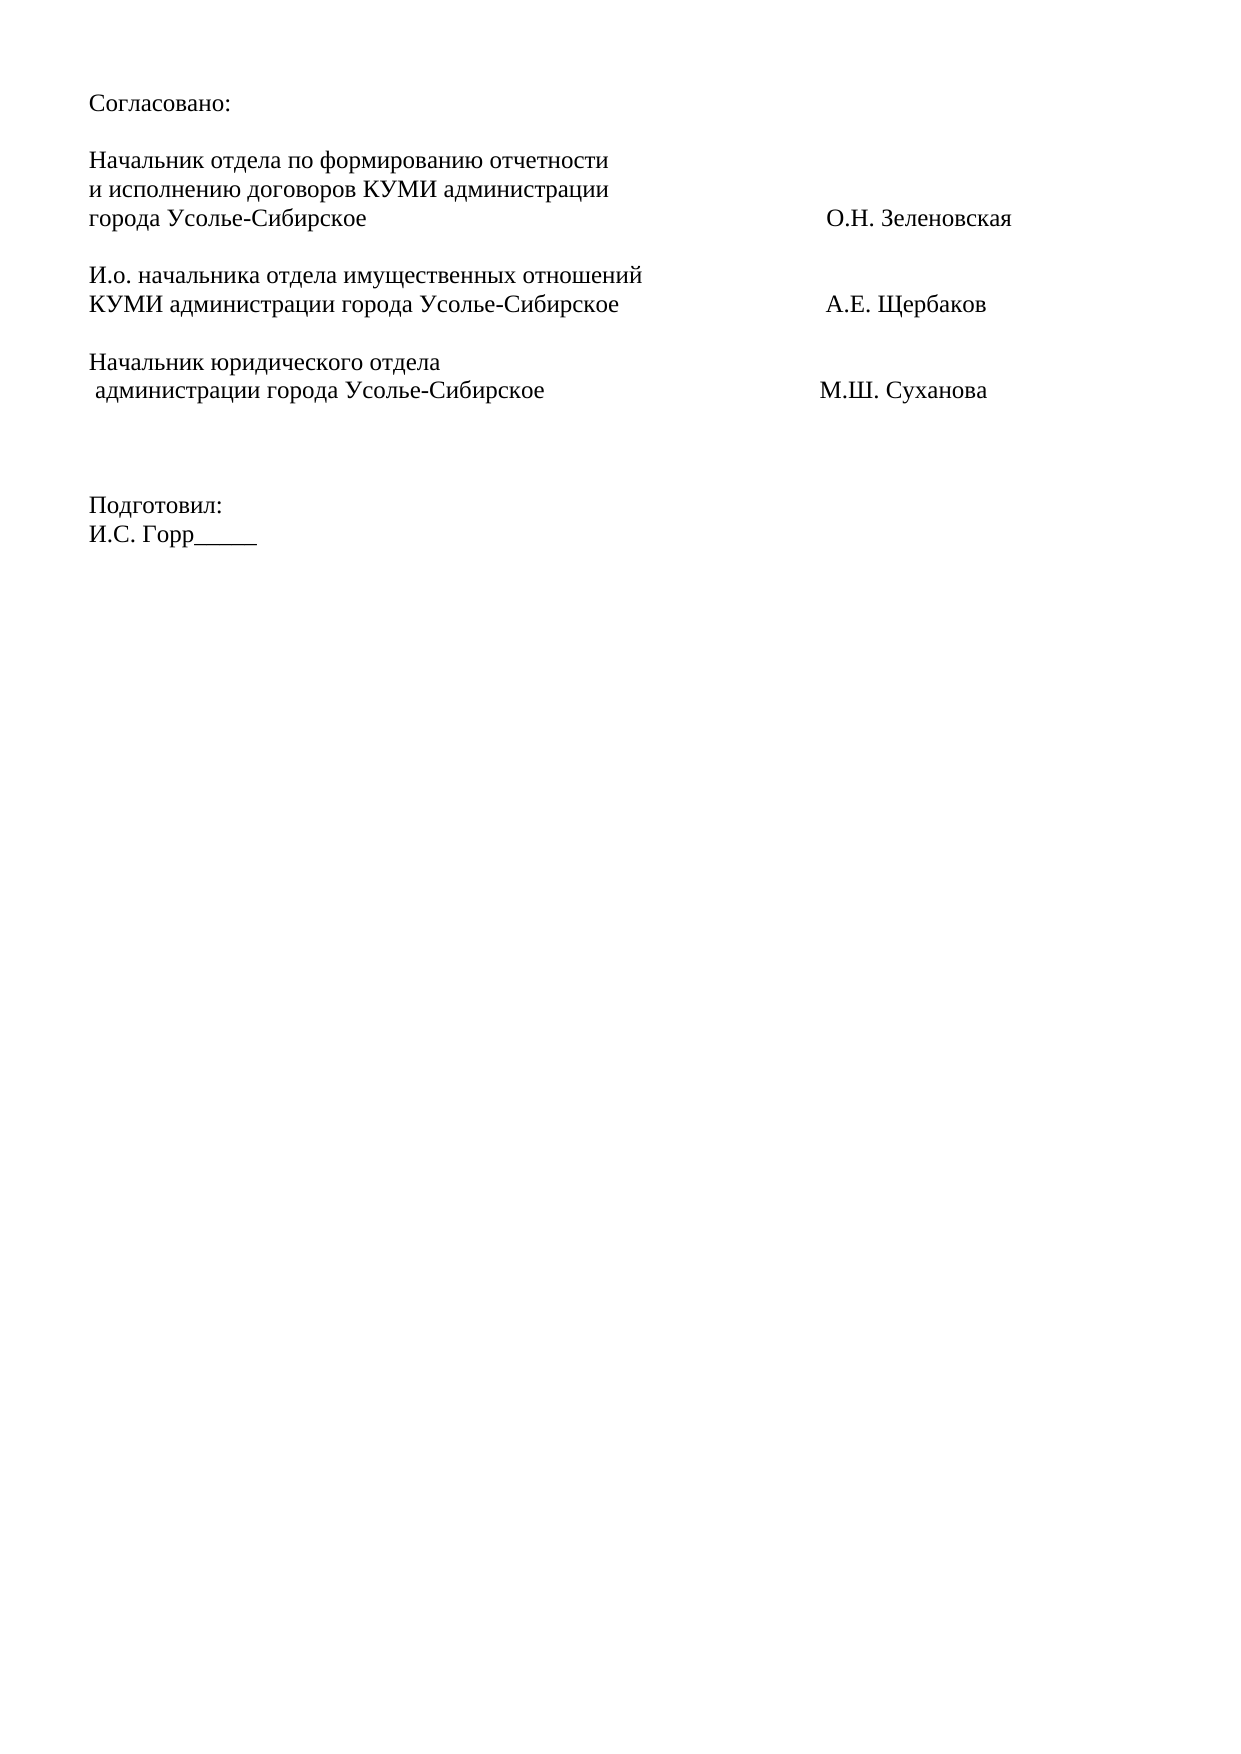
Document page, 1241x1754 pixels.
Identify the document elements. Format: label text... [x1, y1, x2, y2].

text КУМИ администрации города Усолье-Сибирское А.Е. Щербаков [89, 289, 1181, 318]
text администрации города Усолье-Сибирское М.Ш. Суханова [89, 375, 1181, 404]
text Подготовил: [89, 490, 1181, 519]
text И.о. начальника отдела имущественных отношений [89, 260, 1181, 289]
text города Усолье-Сибирское О.Н. Зеленовская [89, 203, 1181, 232]
text Начальник отдела по формированию отчетности [89, 145, 1181, 174]
text и исполнению договоров КУМИ администрации [89, 174, 1181, 203]
text Начальник юридического отдела [89, 347, 1181, 375]
text И.С. Горр_____ [89, 519, 1181, 548]
text Согласовано: [89, 88, 1181, 117]
